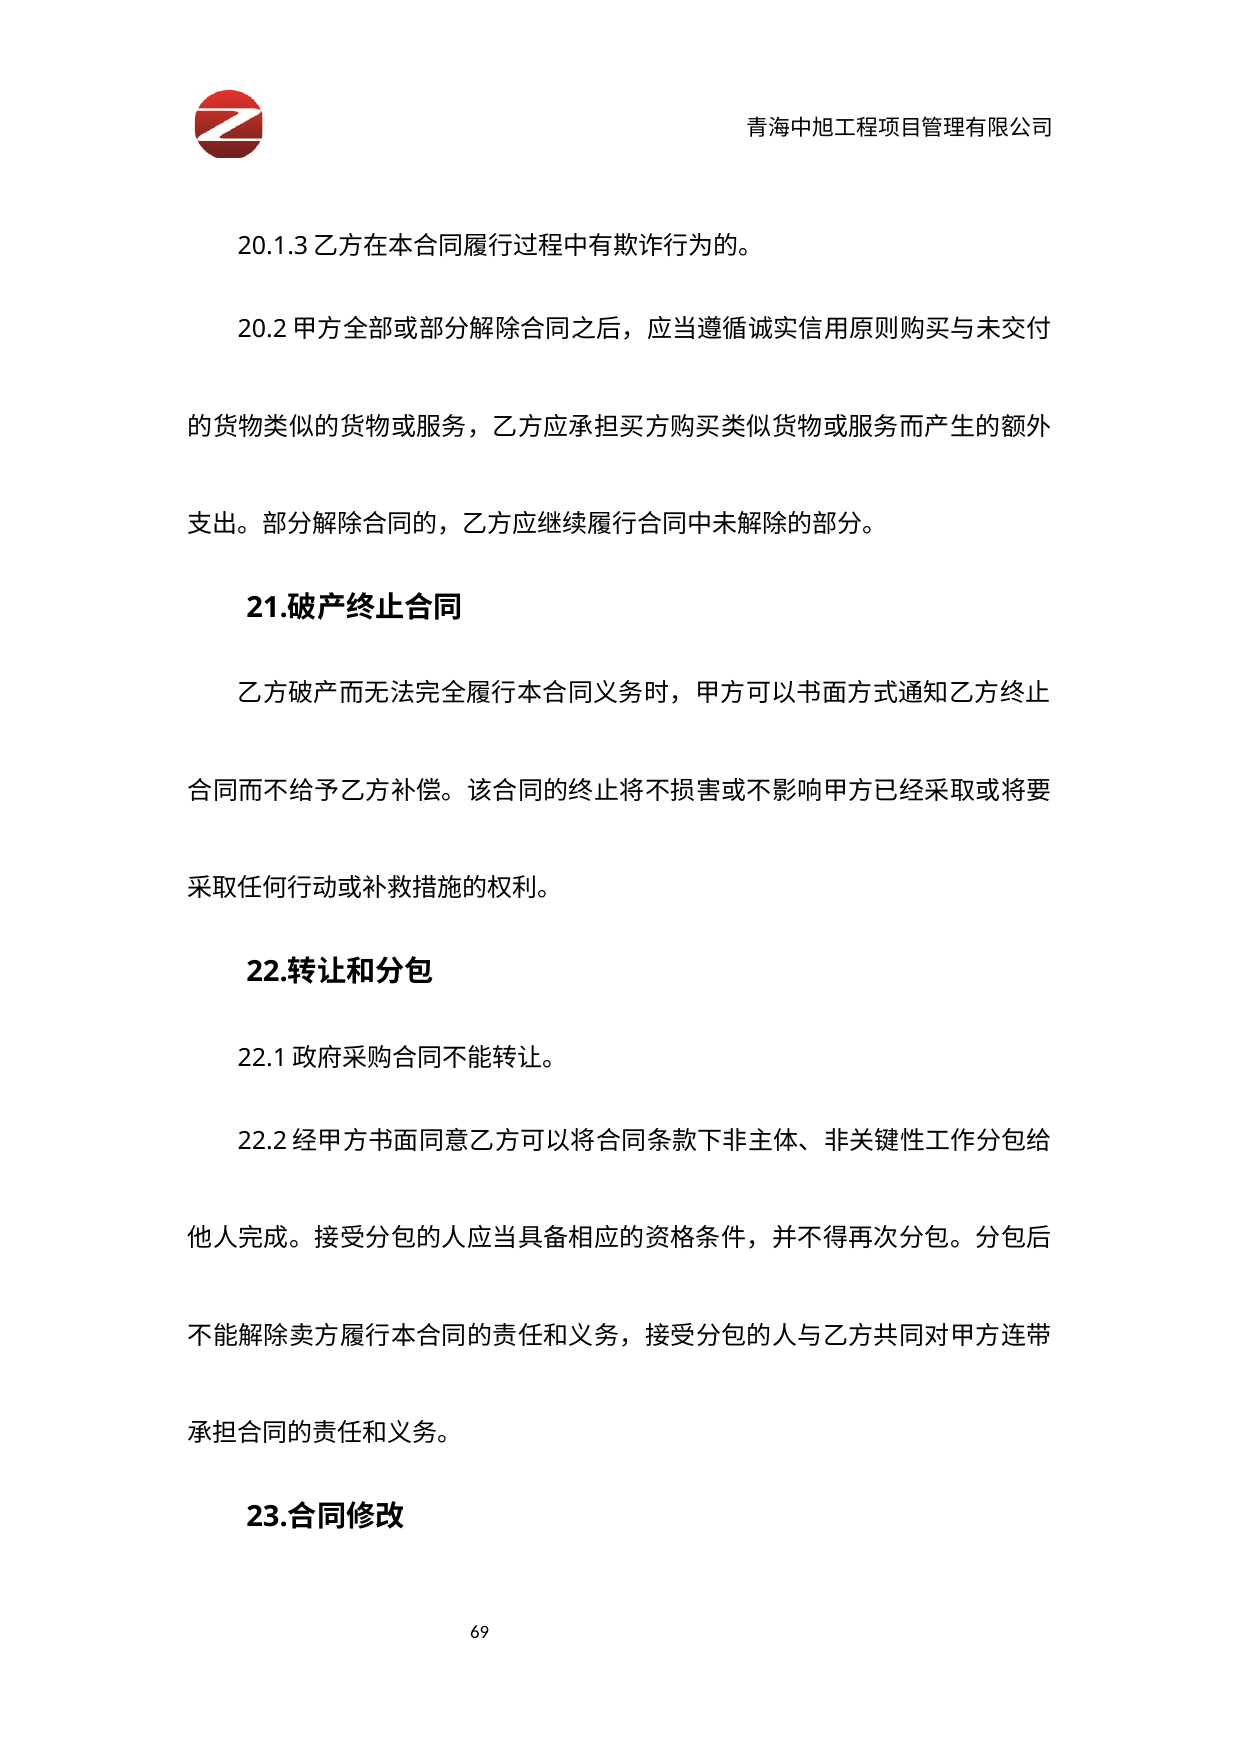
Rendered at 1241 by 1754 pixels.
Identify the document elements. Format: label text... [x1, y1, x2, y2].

picture [193, 89, 262, 156]
text 22.1政府采购合同不能转让。 [187, 1023, 1053, 1088]
text 22.2经甲方书面同意乙方可以将合同条款下非主体、非关键性工作分包给他人完成。接受分包的人应当具备相应的资格条件，并不得再次分包。分包后不能解除卖方履行本合同的责任和义务，接受分包的人与乙方共同对甲方连带承担合同的责任和义务。 [187, 1106, 1053, 1463]
text 22.转让和分包 [187, 937, 1053, 1002]
text 21.破产终止合同 [187, 572, 1053, 637]
text 20.1.3乙方在本合同履行过程中有欺诈行为的。 [187, 211, 1053, 276]
text 23.合同修改 [187, 1481, 1053, 1546]
text 20.2甲方全部或部分解除合同之后，应当遵循诚实信用原则购买与未交付的货物类似的货物或服务，乙方应承担买方购买类似货物或服务而产生的额外支出。部分解除合同的，乙方应继续履行合同中未解除的部分。 [187, 294, 1053, 554]
text 乙方破产而无法完全履行本合同义务时，甲方可以书面方式通知乙方终止合同而不给予乙方补偿。该合同的终止将不损害或不影响甲方已经采取或将要采取任何行动或补救措施的权利。 [187, 658, 1053, 918]
